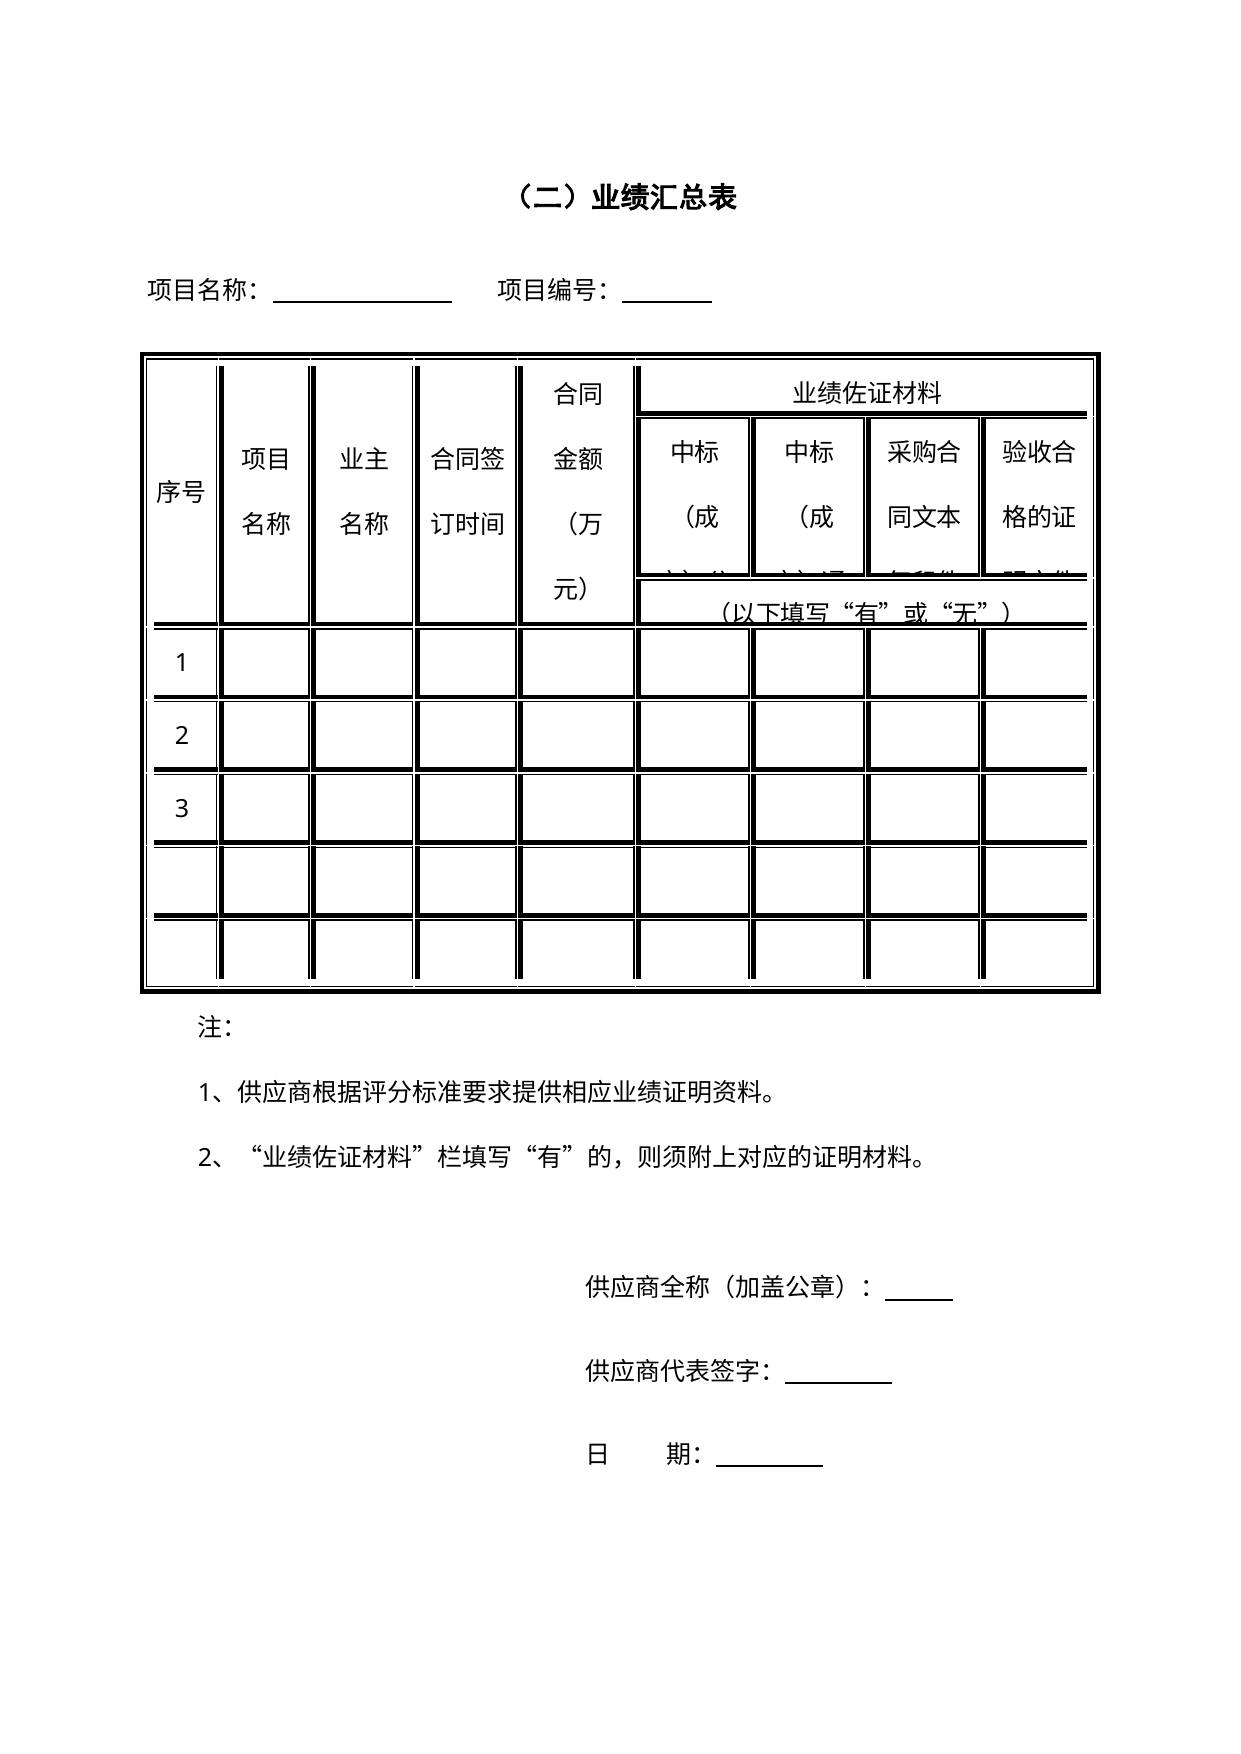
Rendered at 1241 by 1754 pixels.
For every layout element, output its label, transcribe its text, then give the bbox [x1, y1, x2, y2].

table_cell [144, 840, 220, 913]
table_cell [982, 767, 1096, 840]
table_cell [316, 775, 412, 840]
table_cell [641, 775, 748, 840]
table_cell [752, 913, 867, 986]
table_cell （以下填写“有”或“无”） [637, 573, 1096, 622]
table_cell [867, 913, 982, 986]
table_cell 中标（成交）通知书复印件 [756, 419, 863, 573]
text 注： [148, 994, 1092, 1058]
table_cell [420, 702, 515, 767]
text 2、“业绩佐证材料”栏填写“有”的，则须附上对应的证明材料。 [148, 1123, 1092, 1188]
table_cell [871, 848, 978, 913]
table_cell 中标（成交）公告复印件 [641, 419, 748, 573]
table_cell [224, 775, 308, 840]
table_cell 2 [144, 695, 220, 767]
text 日 期： [148, 1420, 1092, 1485]
table_header 合同签订时间 [416, 356, 519, 622]
table_cell [224, 630, 308, 694]
table_cell [312, 913, 416, 986]
table_header 业绩佐证材料 [637, 360, 1093, 411]
table_cell [523, 848, 633, 913]
table_cell [420, 848, 515, 913]
table_cell [519, 913, 637, 986]
table_cell [982, 840, 1096, 913]
text 1、供应商根据评分标准要求提供相应业绩证明资料。 [148, 1058, 1092, 1123]
text 项目名称： 项目编号： [148, 256, 1092, 321]
table_cell [224, 848, 308, 913]
table_cell [420, 775, 515, 840]
table_cell [871, 630, 978, 694]
table_cell 采购合同文本复印件 [871, 419, 978, 573]
table_cell [982, 622, 1096, 694]
table_cell 1 [144, 622, 220, 694]
table_cell [756, 775, 863, 840]
table_cell [756, 630, 863, 694]
table_cell [982, 695, 1096, 767]
table_cell 验收合格的证明文件复印件 [982, 411, 1096, 573]
table_cell [224, 702, 308, 767]
table_cell [641, 630, 748, 694]
table_cell [871, 775, 978, 840]
table_cell [316, 848, 412, 913]
text （二）业绩汇总表 [148, 162, 1092, 227]
table_header 项目 名称 [220, 356, 312, 622]
table_header 合同 金额 （万元） [519, 356, 637, 622]
table_header 序号 [144, 356, 220, 622]
text 供应商全称（加盖公章）： [148, 1253, 1092, 1318]
table_cell [641, 848, 748, 913]
table_header 业主 名称 [312, 356, 416, 622]
table_cell [316, 630, 412, 694]
table_cell [756, 702, 863, 767]
table_cell [420, 630, 515, 694]
table_cell [641, 702, 748, 767]
table_cell [982, 913, 1096, 986]
table_cell [144, 913, 220, 986]
table_cell [523, 775, 633, 840]
table_cell 3 [144, 767, 220, 840]
table_cell [416, 913, 519, 986]
table_cell [871, 702, 978, 767]
table_cell [523, 630, 633, 694]
table_cell [523, 702, 633, 767]
table_cell [220, 913, 312, 986]
text 供应商代表签字： [148, 1337, 1092, 1402]
table_cell [756, 848, 863, 913]
table_cell [316, 702, 412, 767]
table_cell [637, 913, 752, 986]
